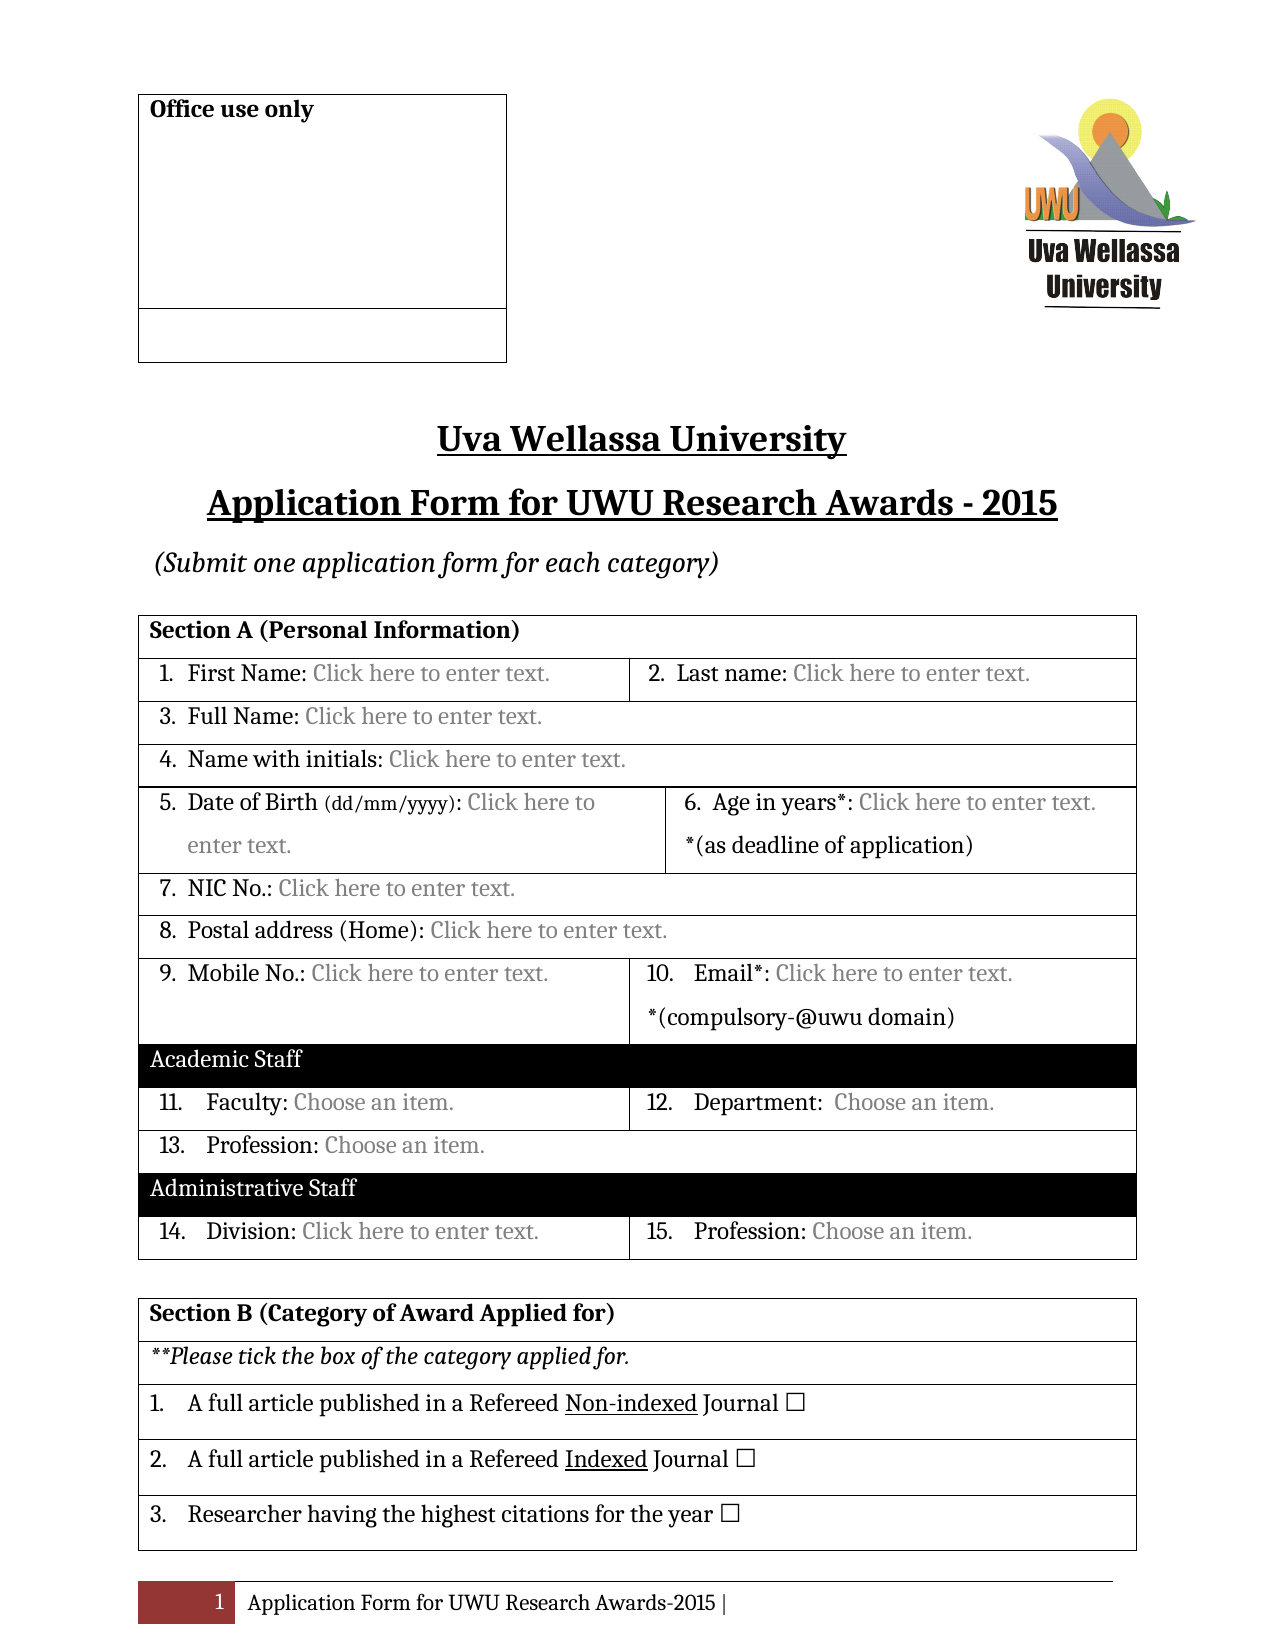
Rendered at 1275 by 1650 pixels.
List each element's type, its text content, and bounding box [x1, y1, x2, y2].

table_cell Department: [630, 1088, 1136, 1130]
table_cell Email*: *(compulsory-@uwu domain) [630, 959, 1136, 1044]
table_cell Profession: [630, 1217, 1136, 1259]
table_cell Last name: [630, 659, 1136, 701]
table_cell **Please tick the box of the category applied for. [139, 1342, 1136, 1384]
table_cell Profession: [139, 1131, 1136, 1173]
table_cell [139, 309, 506, 362]
table_header Section B (Category of Award Applied for) [139, 1299, 1136, 1341]
table_cell Mobile No.: [139, 959, 629, 1044]
table_cell NIC No.: [139, 874, 1136, 915]
table_header Section A (Personal Information) [139, 616, 1136, 658]
table_cell Age in years*: *(as deadline of application) [666, 788, 1136, 872]
table_cell A full article published in a Refereed Indexed Journal [139, 1440, 1136, 1494]
picture [1016, 93, 1202, 309]
table_cell First Name: [139, 659, 629, 701]
table_cell Name with initials: [139, 745, 1136, 786]
table_cell Date of Birth (dd/mm/yyyy): [139, 788, 665, 872]
table_cell Full Name: [139, 702, 1136, 743]
table_cell Administrative Staff [139, 1174, 1136, 1216]
table_cell Faculty: [139, 1088, 629, 1130]
table_cell Division: [139, 1217, 629, 1259]
table_header Office use only [139, 95, 506, 308]
table_cell A full article published in a Refereed Non-indexed Journal [139, 1385, 1136, 1439]
table_cell Postal address (Home): [139, 916, 1136, 958]
table_cell Academic Staff [139, 1045, 1136, 1087]
table_cell Researcher having the highest citations for the year [139, 1496, 1136, 1550]
